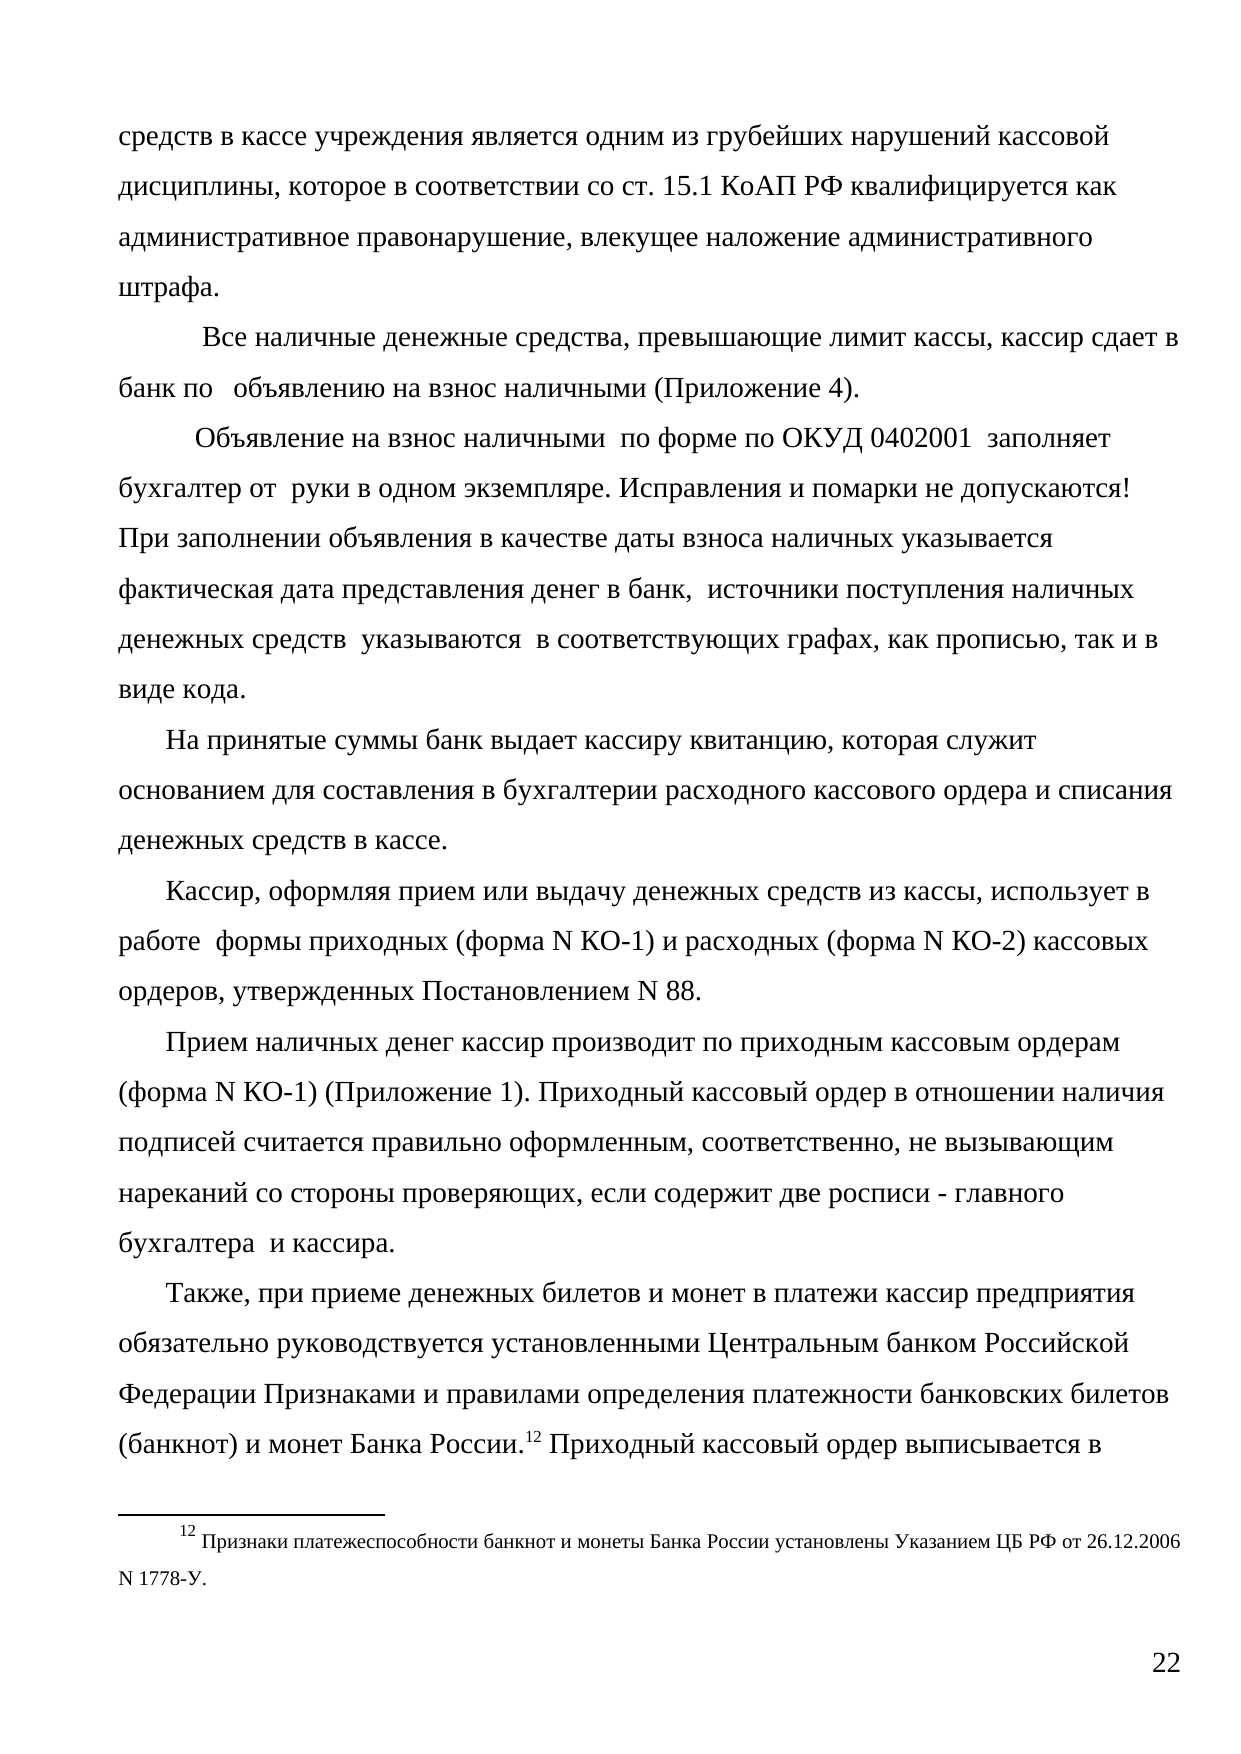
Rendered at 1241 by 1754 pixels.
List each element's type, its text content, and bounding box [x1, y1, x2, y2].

text Прием наличных денег кассир производит по приходным кассовым ордерам (форма N КО-1) (Приложение 1). Приходный кассовый ордер в отношении наличия подписей считается правильно оформленным, соответственно, не вызывающим нареканий со стороны проверяющих, если содержит две росписи - главного бухгалтера и кассира. [118, 1024, 1181, 1258]
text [118, 118, 1181, 303]
text Объявление на взнос наличными по форме по ОКУД 0402001 заполняет бухгалтер от руки в одном экземпляре. Исправления и помарки не допускаются! При заполнении объявления в качестве даты взноса наличных указывается фактическая дата представления денег в банк, источники поступления наличных денежных средств указываются в соответствующих графах, как прописью, так и в виде кода. [118, 420, 1181, 705]
text Все наличные денежные средства, превышающие лимит кассы, кассир сдает в банк по объявлению на взнос наличными (Приложение 4). [118, 319, 1181, 403]
text Кассир, оформляя прием или выдачу денежных средств из кассы, использует в работе формы приходных (форма N КО-1) и расходных (форма N КО-2) кассовых ордеров, утвержденных Постановлением N 88. [118, 873, 1181, 1007]
text На принятые суммы банк выдает кассиру квитанцию, которая служит основанием для составления в бухгалтерии расходного кассового ордера и списания денежных средств в кассе. [118, 722, 1181, 856]
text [118, 1275, 1181, 1460]
